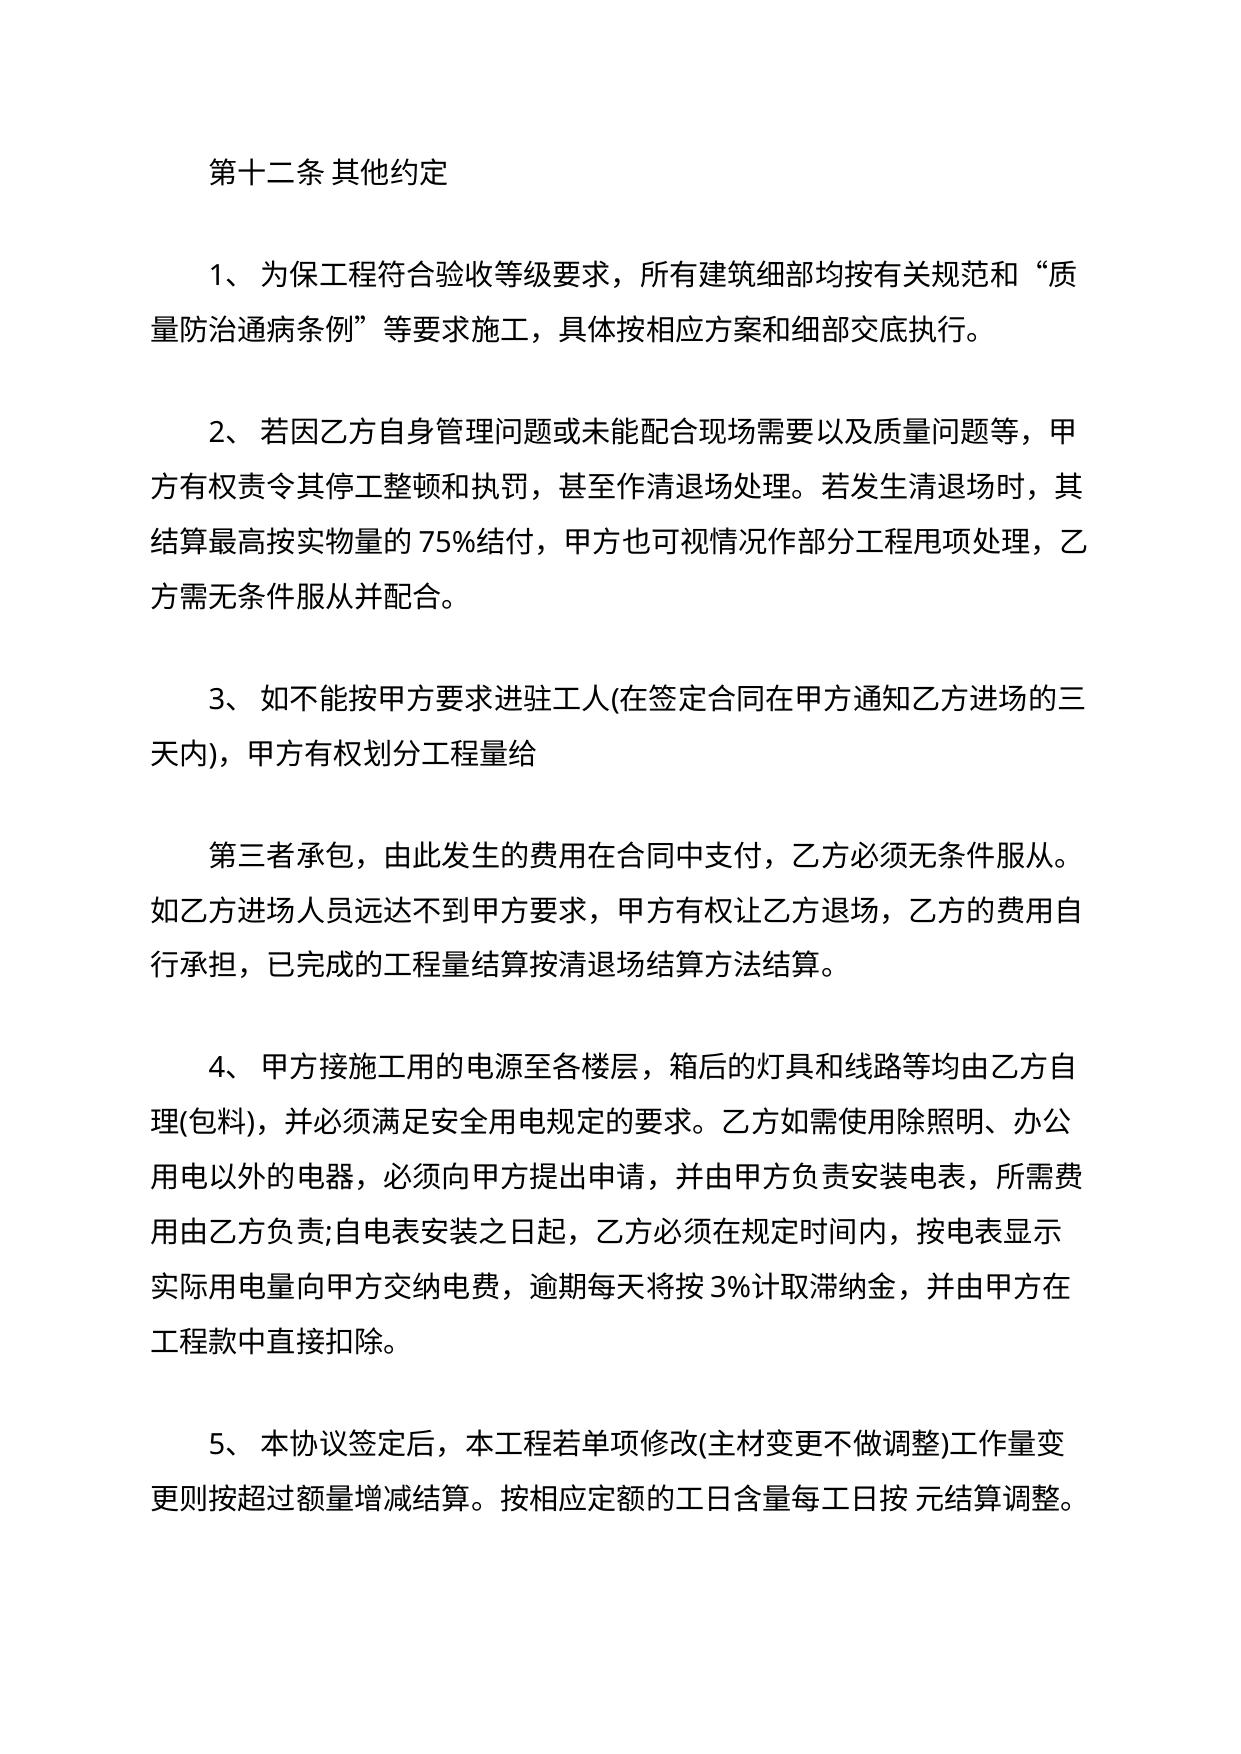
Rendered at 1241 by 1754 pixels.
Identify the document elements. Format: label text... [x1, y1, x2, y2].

text 第十二条 其他约定 [150, 150, 1090, 192]
text 5、 本协议签定后，本工程若单项修改(主材变更不做调整)工作量变更则按超过额量增减结算。按相应定额的工日含量每工日按 元结算调整。 [150, 1420, 1090, 1518]
text 2、 若因乙方自身管理问题或未能配合现场需要以及质量问题等，甲方有权责令其停工整顿和执罚，甚至作清退场处理。若发生清退场时，其结算最高按实物量的75%结付，甲方也可视情况作部分工程甩项处理，乙方需无条件服从并配合。 [150, 408, 1090, 616]
text 第三者承包，由此发生的费用在合同中支付，乙方必须无条件服从。如乙方进场人员远达不到甲方要求，甲方有权让乙方退场，乙方的费用自行承担，已完成的工程量结算按清退场结算方法结算。 [150, 832, 1090, 984]
text 4、 甲方接施工用的电源至各楼层，箱后的灯具和线路等均由乙方自理(包料)，并必须满足安全用电规定的要求。乙方如需使用除照明、办公用电以外的电器，必须向甲方提出申请，并由甲方负责安装电表，所需费用由乙方负责;自电表安装之日起，乙方必须在规定时间内，按电表显示实际用电量向甲方交纳电费，逾期每天将按3%计取滞纳金，并由甲方在工程款中直接扣除。 [150, 1044, 1090, 1361]
text 3、 如不能按甲方要求进驻工人(在签定合同在甲方通知乙方进场的三天内)，甲方有权划分工程量给 [150, 675, 1090, 773]
text 1、 为保工程符合验收等级要求，所有建筑细部均按有关规范和“质量防治通病条例”等要求施工，具体按相应方案和细部交底执行。 [150, 252, 1090, 349]
